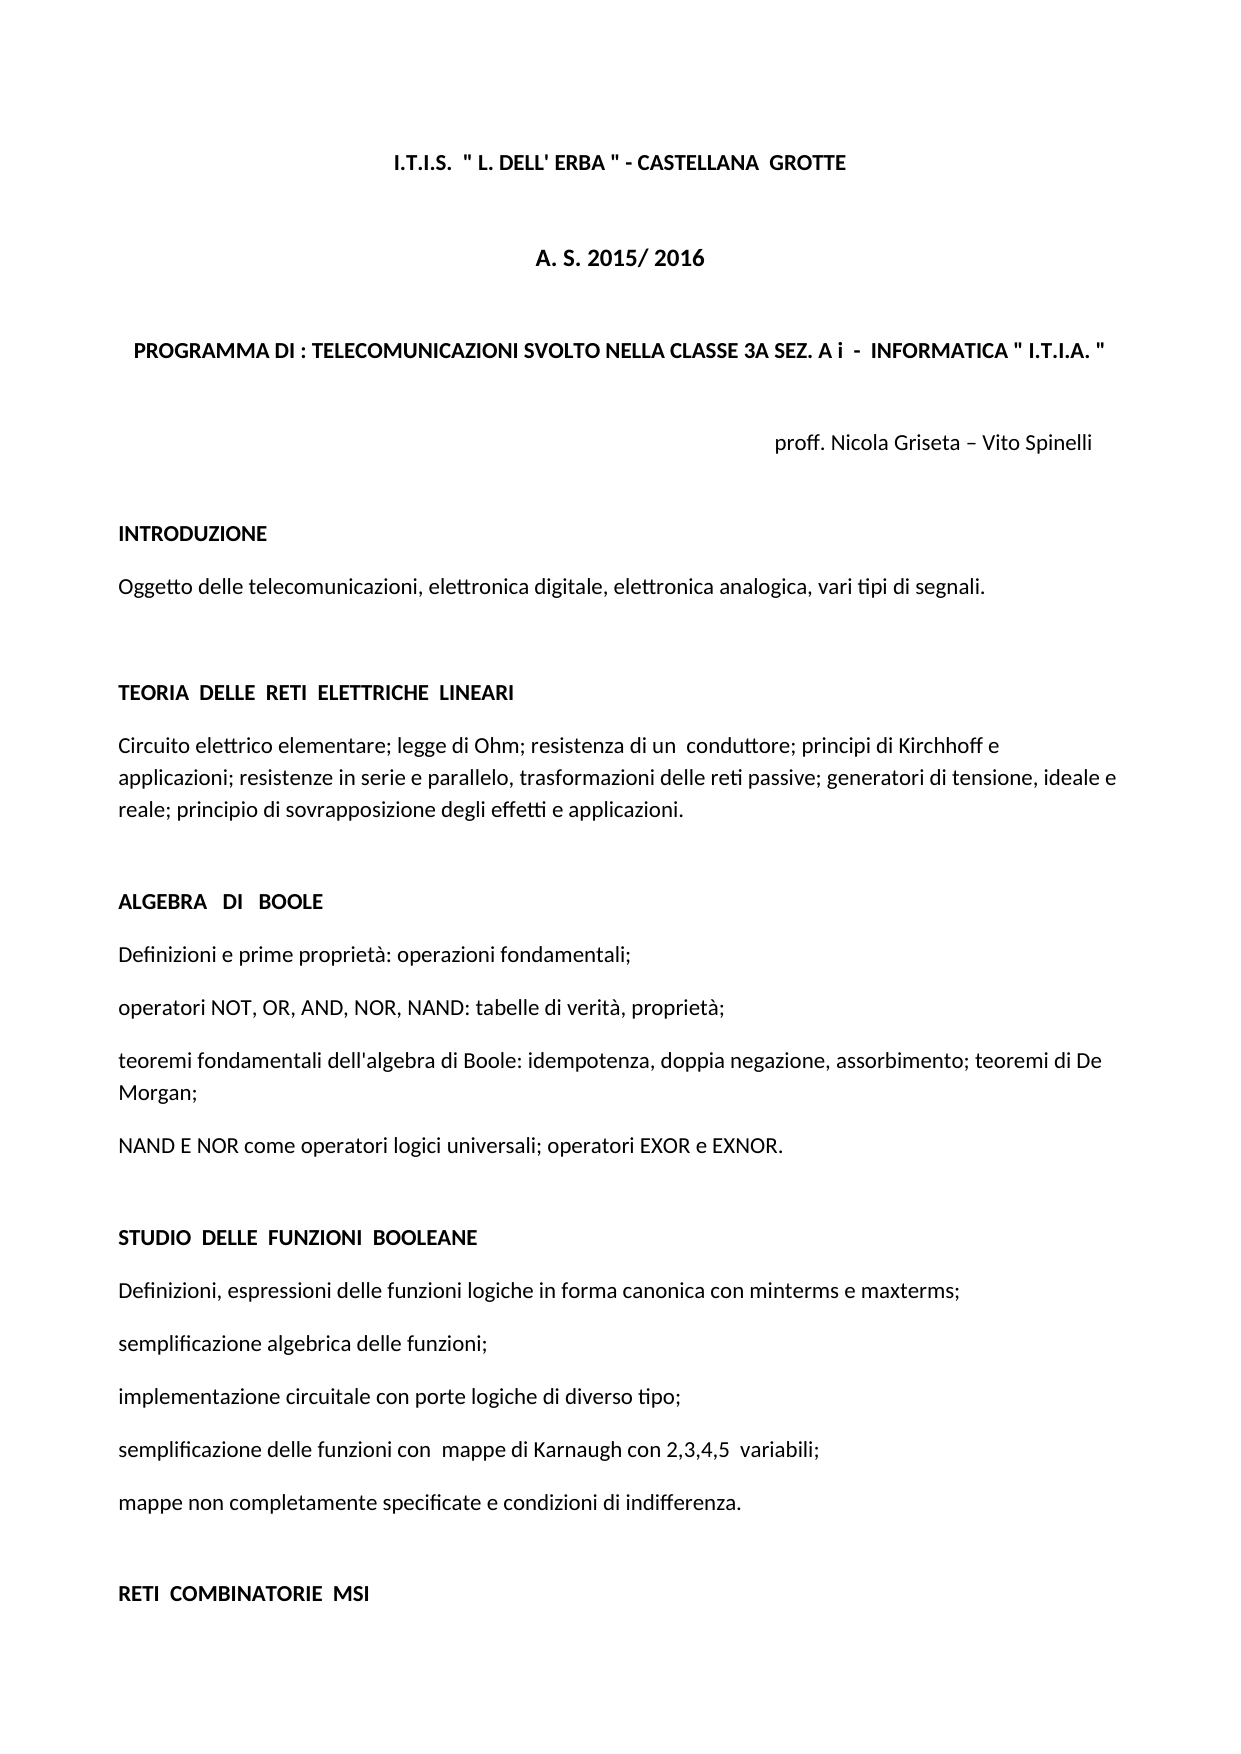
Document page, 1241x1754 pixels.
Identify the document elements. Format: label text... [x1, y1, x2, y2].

text Circuito elettrico elementare; legge di Ohm; resistenza di un conduttore; principi di Kirchhoff e applicazioni; resistenze in serie e parallelo, trasformazioni delle reti passive; generatori di tensione, ideale e reale; principio di sovrapposizione degli effetti e applicazioni. [118, 731, 1122, 823]
text proff. Nicola Griseta – Vito Spinelli [118, 428, 1093, 456]
text Oggetto delle telecomunicazioni, elettronica digitale, elettronica analogica, vari tipi di segnali. [118, 572, 1122, 600]
text TEORIA DELLE RETI ELETTRICHE LINEARI [118, 678, 1122, 706]
text mappe non completamente specificate e condizioni di indifferenza. [118, 1488, 1122, 1516]
text Definizioni, espressioni delle funzioni logiche in forma canonica con minterms e maxterms; [118, 1276, 1122, 1304]
text A. S. 2015/ 2016 [118, 242, 1122, 272]
text implementazione circuitale con porte logiche di diverso tipo; [118, 1382, 1122, 1410]
text semplificazione delle funzioni con mappe di Karnaugh con 2,3,4,5 variabili; [118, 1435, 1122, 1463]
text I.T.I.S. " L. DELL' ERBA " - CASTELLANA GROTTE [118, 148, 1122, 176]
text PROGRAMMA DI : TELECOMUNICAZIONI SVOLTO NELLA CLASSE 3A SEZ. A i - INFORMATICA " I.T.I.A. " [118, 336, 1122, 364]
text operatori NOT, OR, AND, NOR, NAND: tabelle di verità, proprietà; [118, 993, 1122, 1021]
text Definizioni e prime proprietà: operazioni fondamentali; [118, 940, 1122, 968]
text semplificazione algebrica delle funzioni; [118, 1329, 1122, 1357]
text ALGEBRA DI BOOLE [118, 887, 1122, 915]
text STUDIO DELLE FUNZIONI BOOLEANE [118, 1223, 1122, 1251]
text teoremi fondamentali dell'algebra di Boole: idempotenza, doppia negazione, assorbimento; teoremi di De Morgan; [118, 1046, 1122, 1106]
text INTRODUZIONE [118, 519, 1122, 547]
text RETI COMBINATORIE MSI [118, 1579, 1122, 1607]
text NAND E NOR come operatori logici universali; operatori EXOR e EXNOR. [118, 1131, 1122, 1159]
